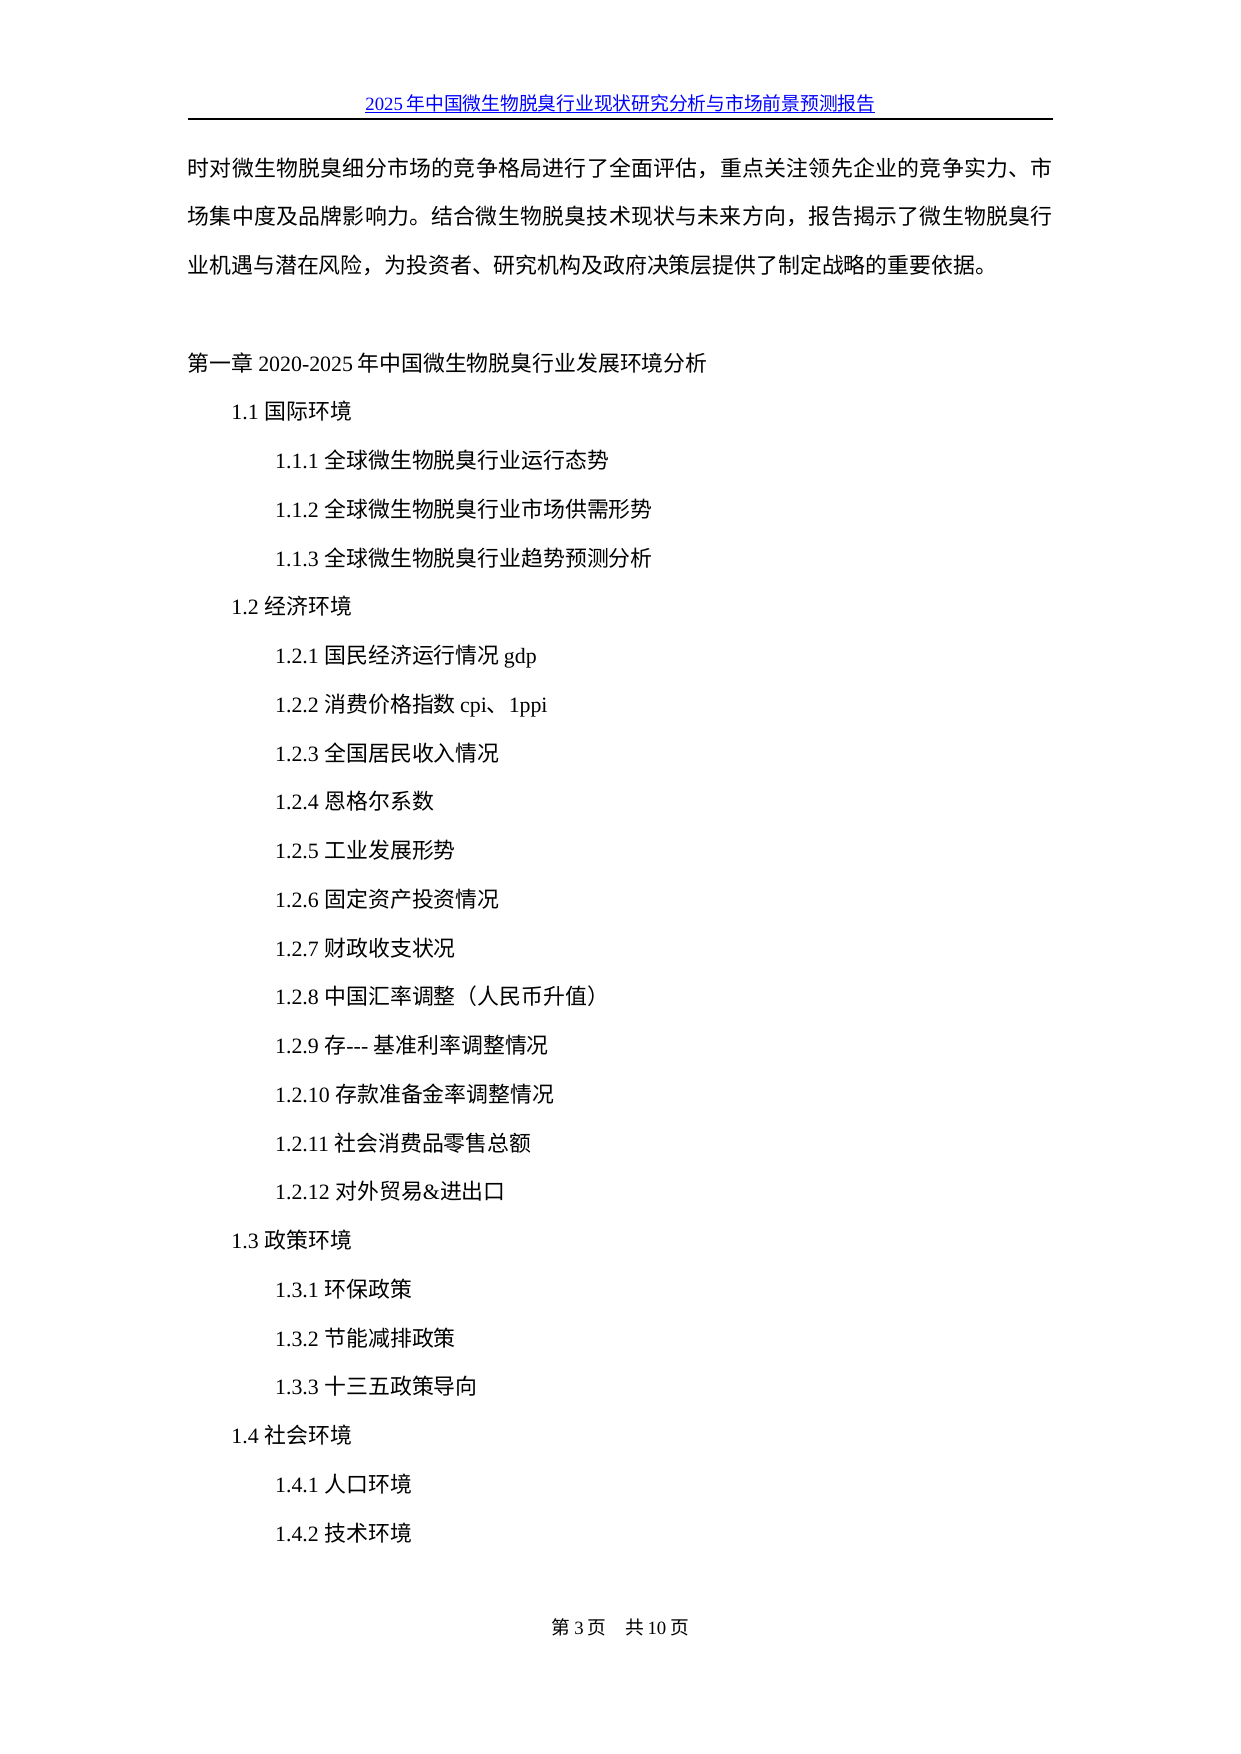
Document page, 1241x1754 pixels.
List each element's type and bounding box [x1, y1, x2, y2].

text [187, 150, 1053, 1548]
